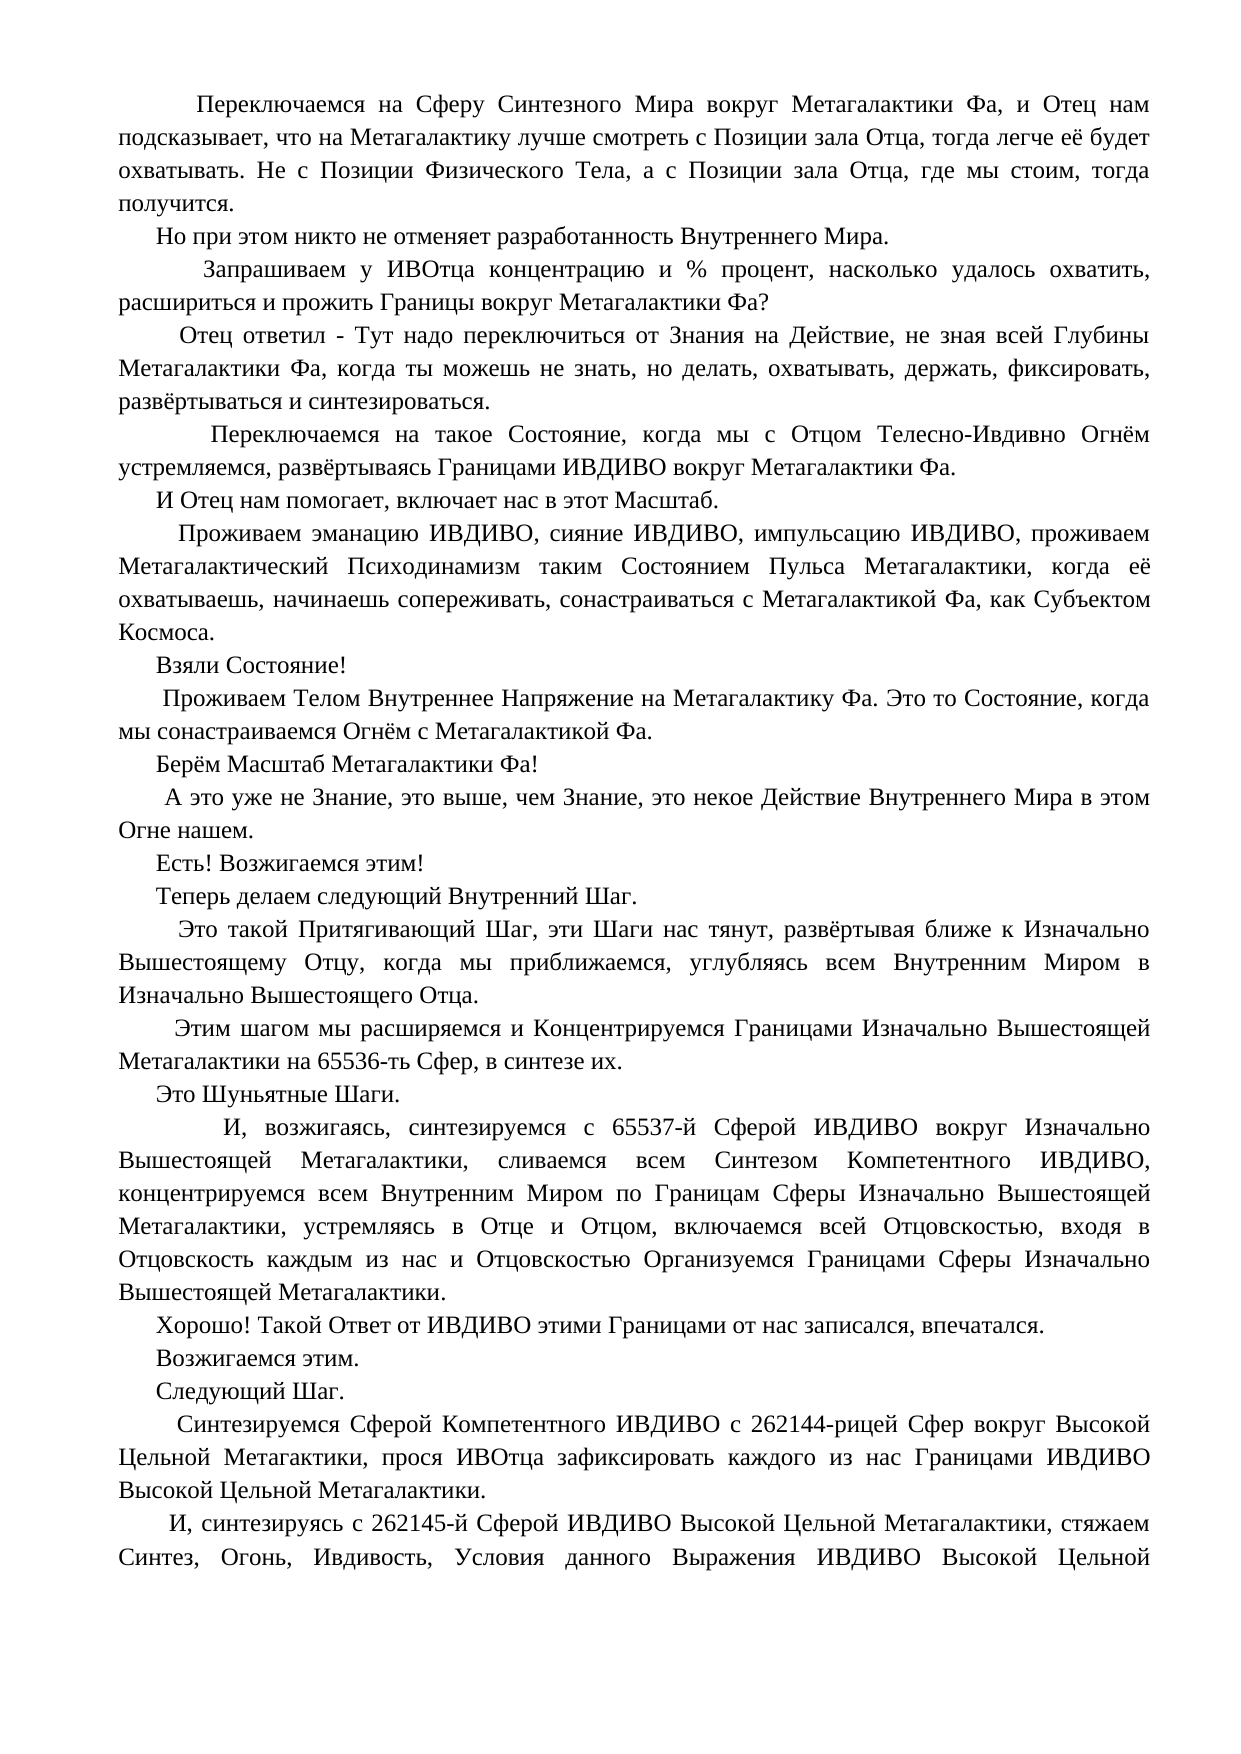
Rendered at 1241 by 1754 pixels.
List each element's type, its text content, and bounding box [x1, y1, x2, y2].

text Теперь делаем следующий Внутренний Шаг. [118, 881, 1152, 910]
text Переключаемся на такое Состояние, когда мы с Отцом Телесно-Ивдивно Огнём устремляемся, развёртываясь Границами ИВДИВО вокруг Метагалактики Фа. [118, 419, 1152, 481]
text Этим шагом мы расширяемся и Концентрируемся Границами Изначально Вышестоящей Метагалактики на 65536-ть Сфер, в синтезе их. [118, 1013, 1152, 1075]
text Это такой Притягивающий Шаг, эти Шаги нас тянут, развёртывая ближе к Изначально Вышестоящему Отцу, когда мы приближаемся, углубляясь всем Внутренним Миром в Изначально Вышестоящего Отца. [118, 914, 1152, 1009]
text Отец ответил - Тут надо переключиться от Знания на Действие, не зная всей Глубины Метагалактики Фа, когда ты можешь не знать, но делать, охватывать, держать, фиксировать, развёртываться и синтезироваться. [118, 320, 1152, 414]
text И Отец нам помогает, включает нас в этот Масштаб. [118, 485, 1152, 514]
text А это уже не Знание, это выше, чем Знание, это некое Действие Внутреннего Мира в этом Огне нашем. [118, 782, 1152, 844]
text Возжигаемся этим. [118, 1343, 1152, 1372]
text Берём Масштаб Метагалактики Фа! [118, 749, 1152, 778]
text Переключаемся на Сферу Синтезного Мира вокруг Метагалактики Фа, и Отец нам подсказывает, что на Метагалактику лучше смотреть с Позиции зала Отца, тогда легче её будет охватывать. Не с Позиции Физического Тела, а с Позиции зала Отца, где мы стоим, тогда получится. [118, 89, 1152, 216]
text Проживаем эманацию ИВДИВО, сияние ИВДИВО, импульсацию ИВДИВО, проживаем Метагалактический Психодинамизм таким Состоянием Пульса Метагалактики, когда её охватываешь, начинаешь сопереживать, сонастраиваться с Метагалактикой Фа, как Субъектом Космоса. [118, 518, 1152, 646]
text Запрашиваем у ИВОтца концентрацию и % процент, насколько удалось охватить, расшириться и прожить Границы вокруг Метагалактики Фа? [118, 254, 1152, 316]
text Это Шуньятные Шаги. [118, 1079, 1152, 1108]
text И, возжигаясь, синтезируемся с 65537-й Сферой ИВДИВО вокруг Изначально Вышестоящей Метагалактики, сливаемся всем Синтезом Компетентного ИВДИВО, концентрируемся всем Внутренним Миром по Границам Сферы Изначально Вышестоящей Метагалактики, устремляясь в Отце и Отцом, включаемся всей Отцовскостью, входя в Отцовскость каждым из нас и Отцовскостью Организуемся Границами Сферы Изначально Вышестоящей Метагалактики. [118, 1112, 1152, 1306]
text Взяли Состояние! [118, 650, 1152, 679]
text Следующий Шаг. [118, 1376, 1152, 1405]
text Но при этом никто не отменяет разработанность Внутреннего Мира. [118, 221, 1152, 249]
text Синтезируемся Сферой Компетентного ИВДИВО с 262144-рицей Сфер вокруг Высокой Цельной Метагактики, прося ИВОтца зафиксировать каждого из нас Границами ИВДИВО Высокой Цельной Метагалактики. [118, 1409, 1152, 1504]
text Проживаем Телом Внутреннее Напряжение на Метагалактику Фа. Это то Состояние, когда мы сонастраиваемся Огнём с Метагалактикой Фа. [118, 683, 1152, 745]
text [118, 1508, 1152, 1570]
text Хорошо! Такой Ответ от ИВДИВО этими Границами от нас записался, впечатался. [118, 1310, 1152, 1339]
text Есть! Возжигаемся этим! [118, 848, 1152, 877]
